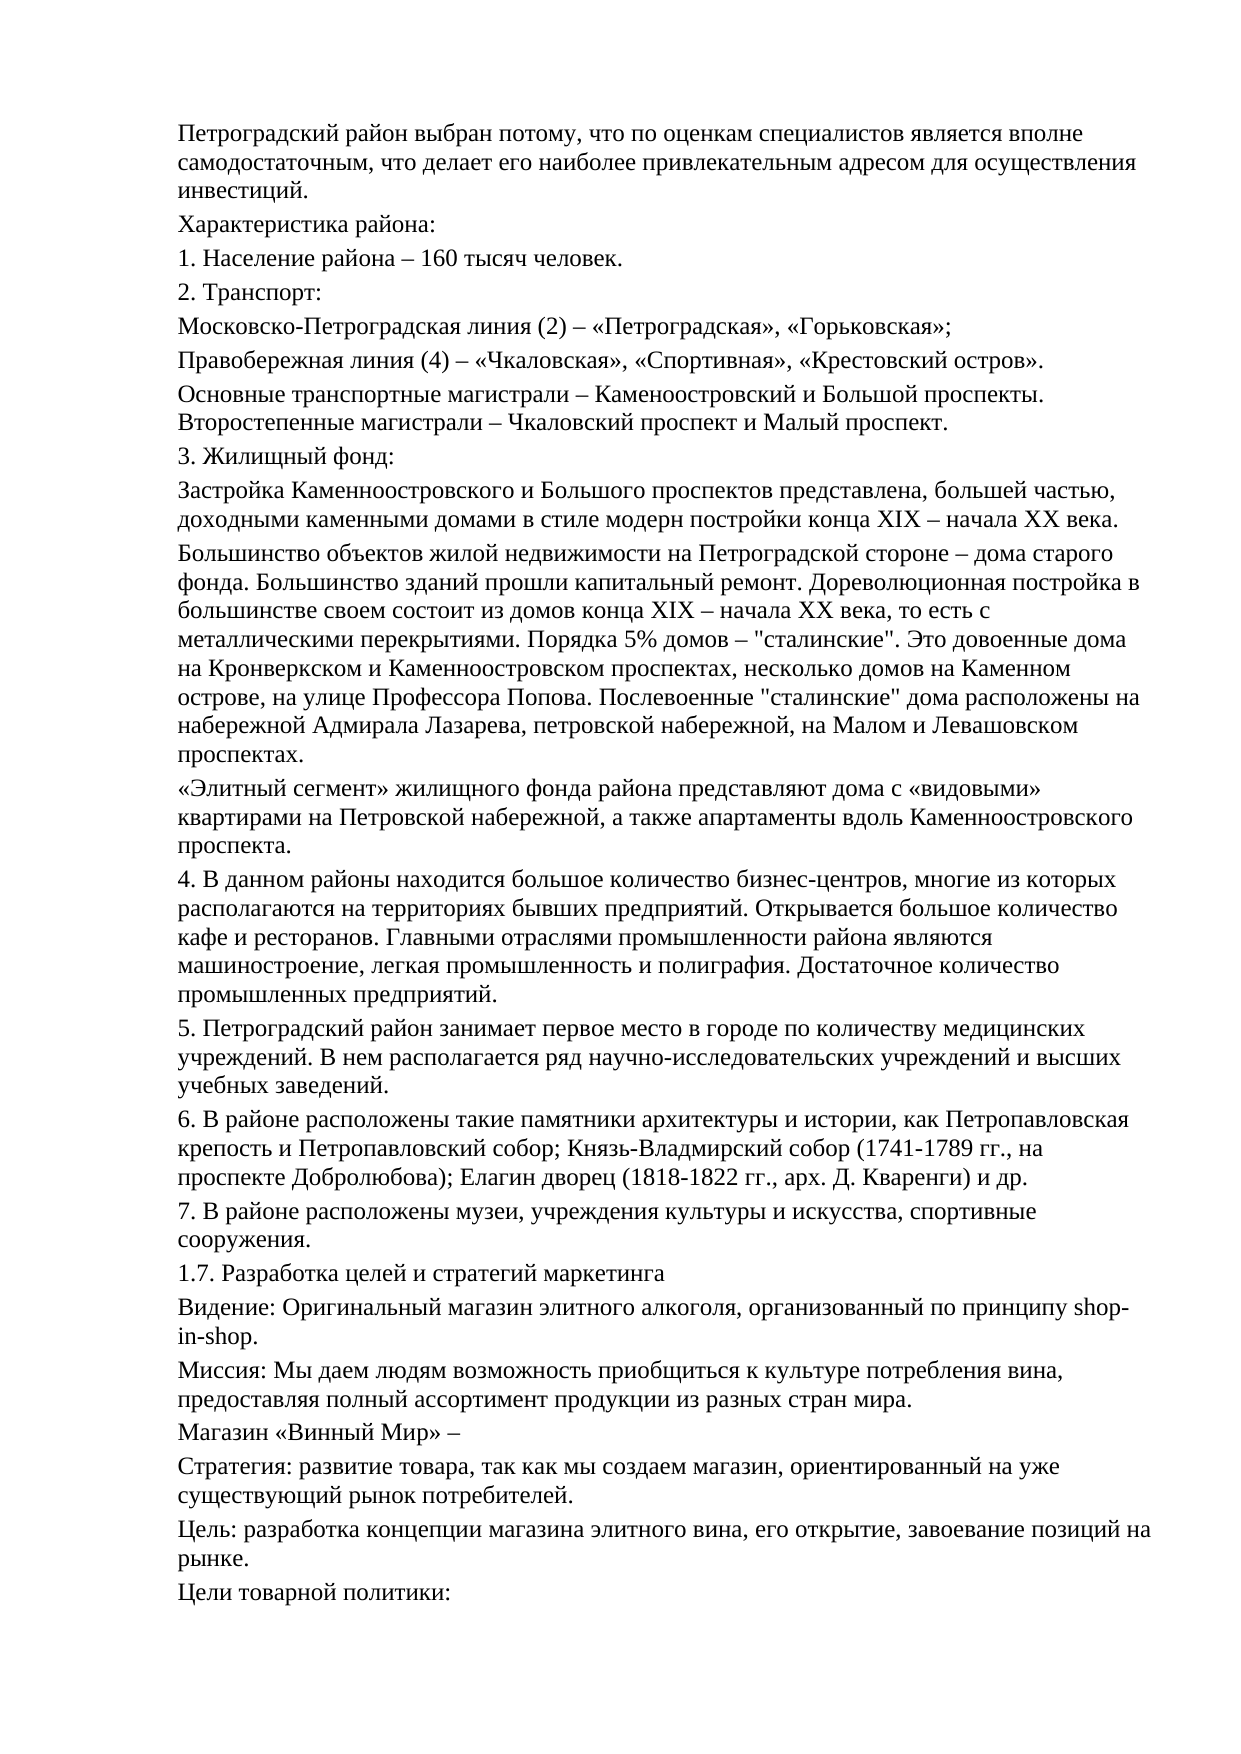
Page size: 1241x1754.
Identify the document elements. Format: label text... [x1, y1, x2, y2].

text Московско-Петроградская линия (2) – «Петроградская», «Горьковская»; [177, 311, 1152, 340]
text Стратегия: развитие товара, так как мы создаем магазин, ориентированный на уже существующий рынок потребителей. [177, 1451, 1152, 1509]
text Миссия: Мы даем людям возможность приобщиться к культуре потребления вина, предоставляя полный ассортимент продукции из разных стран мира. [177, 1355, 1152, 1412]
text Застройка Каменноостровского и Большого проспектов представлена, большей частью, доходными каменными домами в стиле модерн постройки конца XIX – начала XX века. [177, 475, 1152, 533]
text 2. Транспорт: [177, 277, 1152, 306]
text Большинство объектов жилой недвижимости на Петроградской стороне – дома старого фонда. Большинство зданий прошли капитальный ремонт. Дореволюционная постройка в большинстве своем состоит из домов конца XIX – начала ХХ века, то есть с металлическими перекрытиями. Порядка 5% домов – "сталинские". Это довоенные дома на Кронверкском и Каменноостровском проспектах, несколько домов на Каменном острове, на улице Профессора Попова. Послевоенные "сталинские" дома расположены на набережной Адмирала Лазарева, петровской набережной, на Малом и Левашовском проспектах. [177, 538, 1152, 768]
text Видение: Оригинальный магазин элитного алкоголя, организованный по принципу shop-in-shop. [177, 1292, 1152, 1350]
text Цель: разработка концепции магазина элитного вина, его открытие, завоевание позиций на рынке. [177, 1514, 1152, 1571]
text Характеристика района: [177, 209, 1152, 238]
text Петроградский район выбран потому, что по оценкам специалистов является вполне самодостаточным, что делает его наиболее привлекательным адресом для осуществления инвестиций. [177, 118, 1152, 204]
text 3. Жилищный фонд: [177, 441, 1152, 470]
text Магазин «Винный Мир» – [177, 1417, 1152, 1446]
text 1. Население района – 160 тысяч человек. [177, 243, 1152, 272]
text «Элитный сегмент» жилищного фонда района представляют дома с «видовыми» квартирами на Петровской набережной, а также апартаменты вдоль Каменноостровского проспекта. [177, 773, 1152, 859]
text 4. В данном районы находится большое количество бизнес-центров, многие из которых располагаются на территориях бывших предприятий. Открывается большое количество кафе и ресторанов. Главными отраслями промышленности района являются машиностроение, легкая промышленность и полиграфия. Достаточное количество промышленных предприятий. [177, 864, 1152, 1008]
text 7. В районе расположены музеи, учреждения культуры и искусства, спортивные сооружения. [177, 1196, 1152, 1253]
text 1.7. Разработка целей и стратегий маркетинга [177, 1258, 1152, 1287]
text Цели товарной политики: [177, 1577, 1152, 1605]
text 5. Петроградский район занимает первое место в городе по количеству медицинских учреждений. В нем располагается ряд научно-исследовательских учреждений и высших учебных заведений. [177, 1013, 1152, 1099]
text Основные транспортные магистрали – Каменоостровский и Большой проспекты. Второстепенные магистрали – Чкаловский проспект и Малый проспект. [177, 379, 1152, 436]
text Правобережная линия (4) – «Чкаловская», «Спортивная», «Крестовский остров». [177, 345, 1152, 374]
text 6. В районе расположены такие памятники архитектуры и истории, как Петропавловская крепость и Петропавловский собор; Князь-Владмирский собор (1741-1789 гг., на проспекте Добролюбова); Елагин дворец (1818-1822 гг., арх. Д. Кваренги) и др. [177, 1104, 1152, 1191]
